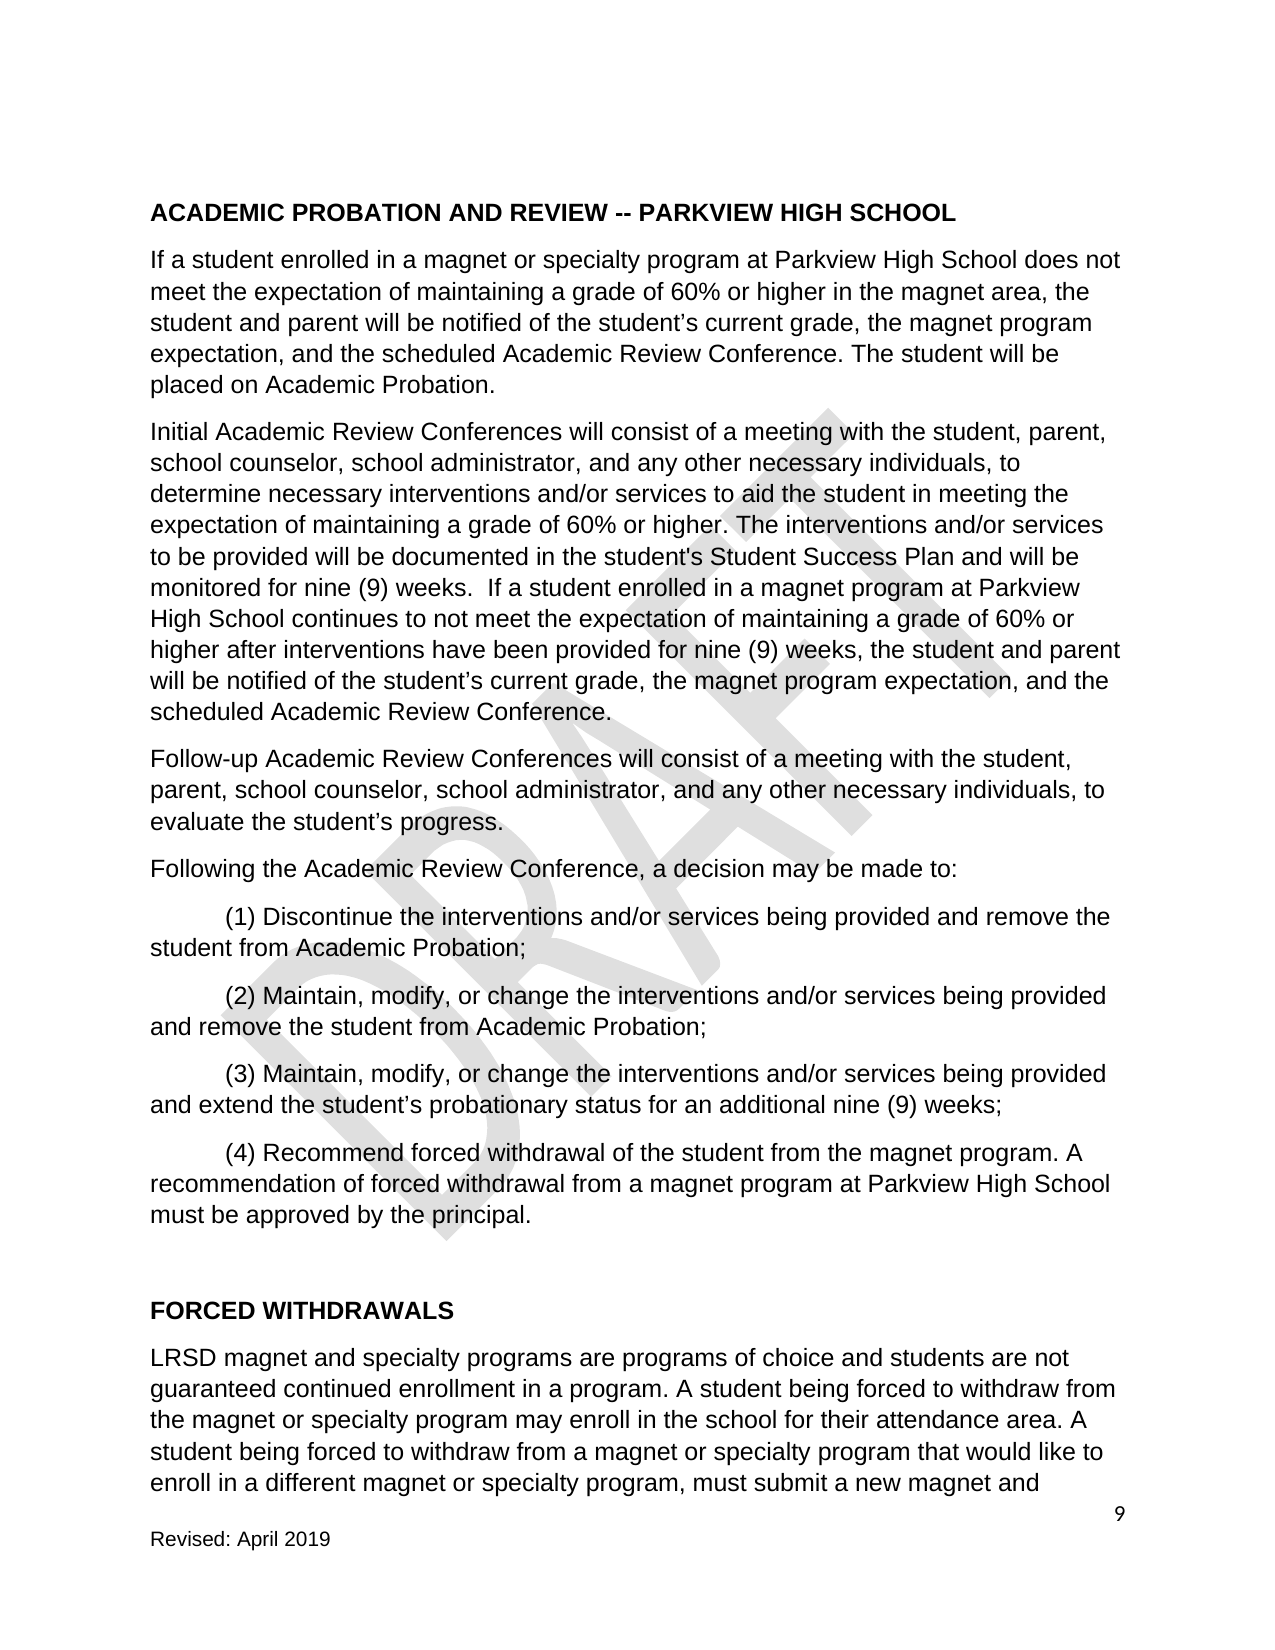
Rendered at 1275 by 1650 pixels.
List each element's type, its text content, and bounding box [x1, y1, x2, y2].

text (3) Maintain, modify, or change the interventions and/or services being provided and extend the student’s probationary status for an additional nine (9) weeks; [150, 1059, 1125, 1119]
text (1) Discontinue the interventions and/or services being provided and remove the student from Academic Probation; [150, 902, 1125, 962]
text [150, 1343, 1125, 1496]
text Following the Academic Review Conference, a decision may be made to: [150, 854, 1125, 883]
text If a student enrolled in a magnet or specialty program at Parkview High School does not meet the expectation of maintaining a grade of 60% or higher in the magnet area, the student and parent will be notified of the student’s current grade, the magnet program expectation, and the scheduled Academic Review Conference. The student will be placed on Academic Probation. [150, 245, 1125, 398]
text Forced withdrawals [150, 1296, 1125, 1324]
text (2) Maintain, modify, or change the interventions and/or services being provided and remove the student from Academic Probation; [150, 981, 1125, 1040]
text Follow-up Academic Review Conferences will consist of a meeting with the student, parent, school counselor, school administrator, and any other necessary individuals, to evaluate the student’s progress. [150, 744, 1125, 835]
text Initial Academic Review Conferences will consist of a meeting with the student, parent, school counselor, school administrator, and any other necessary individuals, to determine necessary interventions and/or services to aid the student in meeting the expectation of maintaining a grade of 60% or higher. The interventions and/or services to be provided will be documented in the student's Student Success Plan and will be monitored for nine (9) weeks. If a student enrolled in a magnet program at Parkview High School continues to not meet the expectation of maintaining a grade of 60% or higher after interventions have been provided for nine (9) weeks, the student and parent will be notified of the student’s current grade, the magnet program expectation, and the scheduled Academic Review Conference. [150, 417, 1125, 725]
text (4) Recommend forced withdrawal of the student from the magnet program. A recommendation of forced withdrawal from a magnet program at Parkview High School must be approved by the principal. [150, 1138, 1125, 1229]
text ACADEMIC PROBATION AND REVIEW -- PARKVIEW HIGH SCHOOL [150, 198, 1125, 226]
